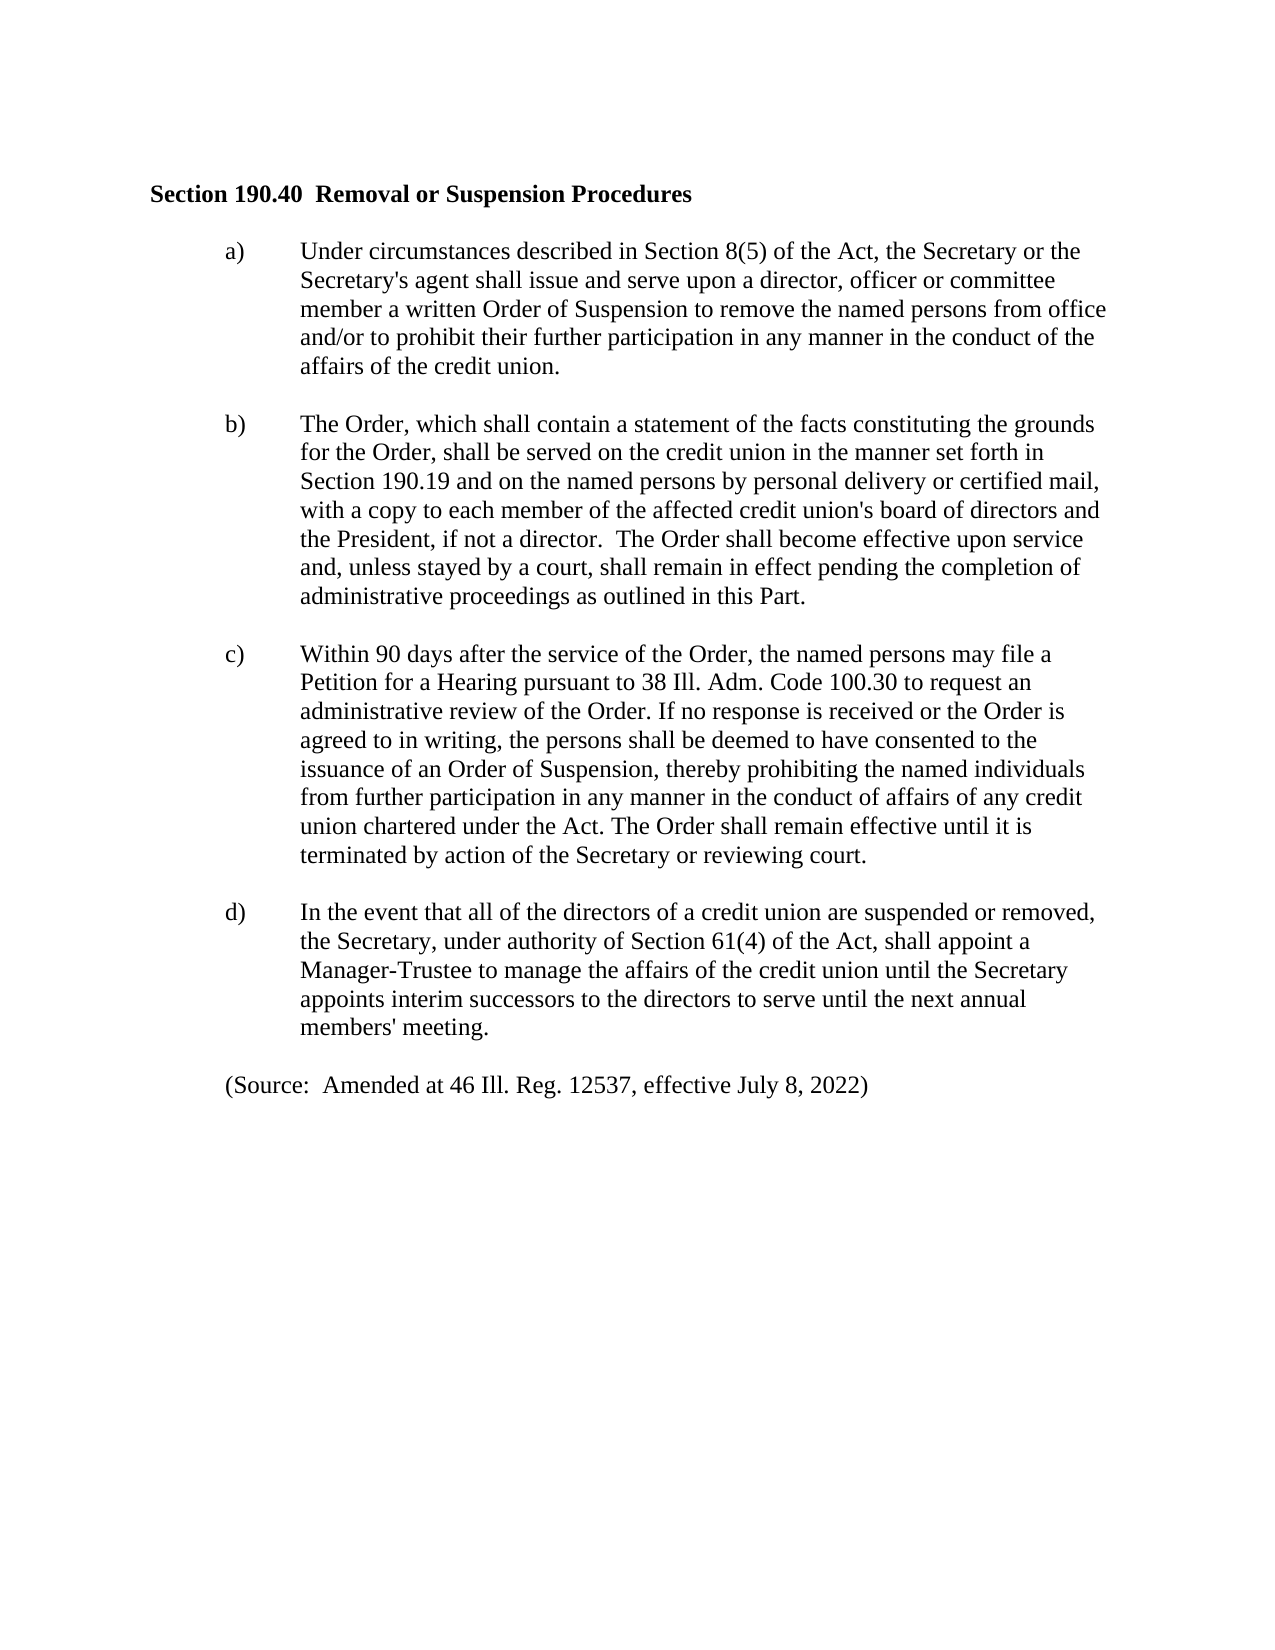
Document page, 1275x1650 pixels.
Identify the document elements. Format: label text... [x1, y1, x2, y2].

text a) Under circumstances described in Section 8(5) of the Act, the Secretary or the Secretary's agent shall issue and serve upon a director, officer or committee member a written Order of Suspension to remove the named persons from office and/or to prohibit their further participation in any manner in the conduct of the affairs of the credit union. [225, 236, 1125, 380]
text b) The Order, which shall contain a statement of the facts constituting the grounds for the Order, shall be served on the credit union in the manner set forth in Section 190.19 and on the named persons by personal delivery or certified mail, with a copy to each member of the affected credit union's board of directors and the President, if not a director. The Order shall become effective upon service and, unless stayed by a court, shall remain in effect pending the completion of administrative proceedings as outlined in this Part. [225, 409, 1125, 610]
text d) In the event that all of the directors of a credit union are suspended or removed, the Secretary, under authority of Section 61(4) of the Act, shall appoint a Manager-Trustee to manage the affairs of the credit union until the Secretary appoints interim successors to the directors to serve until the next annual members' meeting. [225, 897, 1125, 1041]
text Section 190.40 Removal or Suspension Procedures [150, 179, 1125, 207]
text (Source: Amended at 46 Ill. Reg. 12537, effective July 8, 2022) [225, 1070, 1125, 1099]
text c) Within 90 days after the service of the Order, the named persons may file a Petition for a Hearing pursuant to 38 Ill. Adm. Code 100.30 to request an administrative review of the Order. If no response is received or the Order is agreed to in writing, the persons shall be deemed to have consented to the issuance of an Order of Suspension, thereby prohibiting the named individuals from further participation in any manner in the conduct of affairs of any credit union chartered under the Act. The Order shall remain effective until it is terminated by action of the Secretary or reviewing court. [225, 639, 1125, 869]
